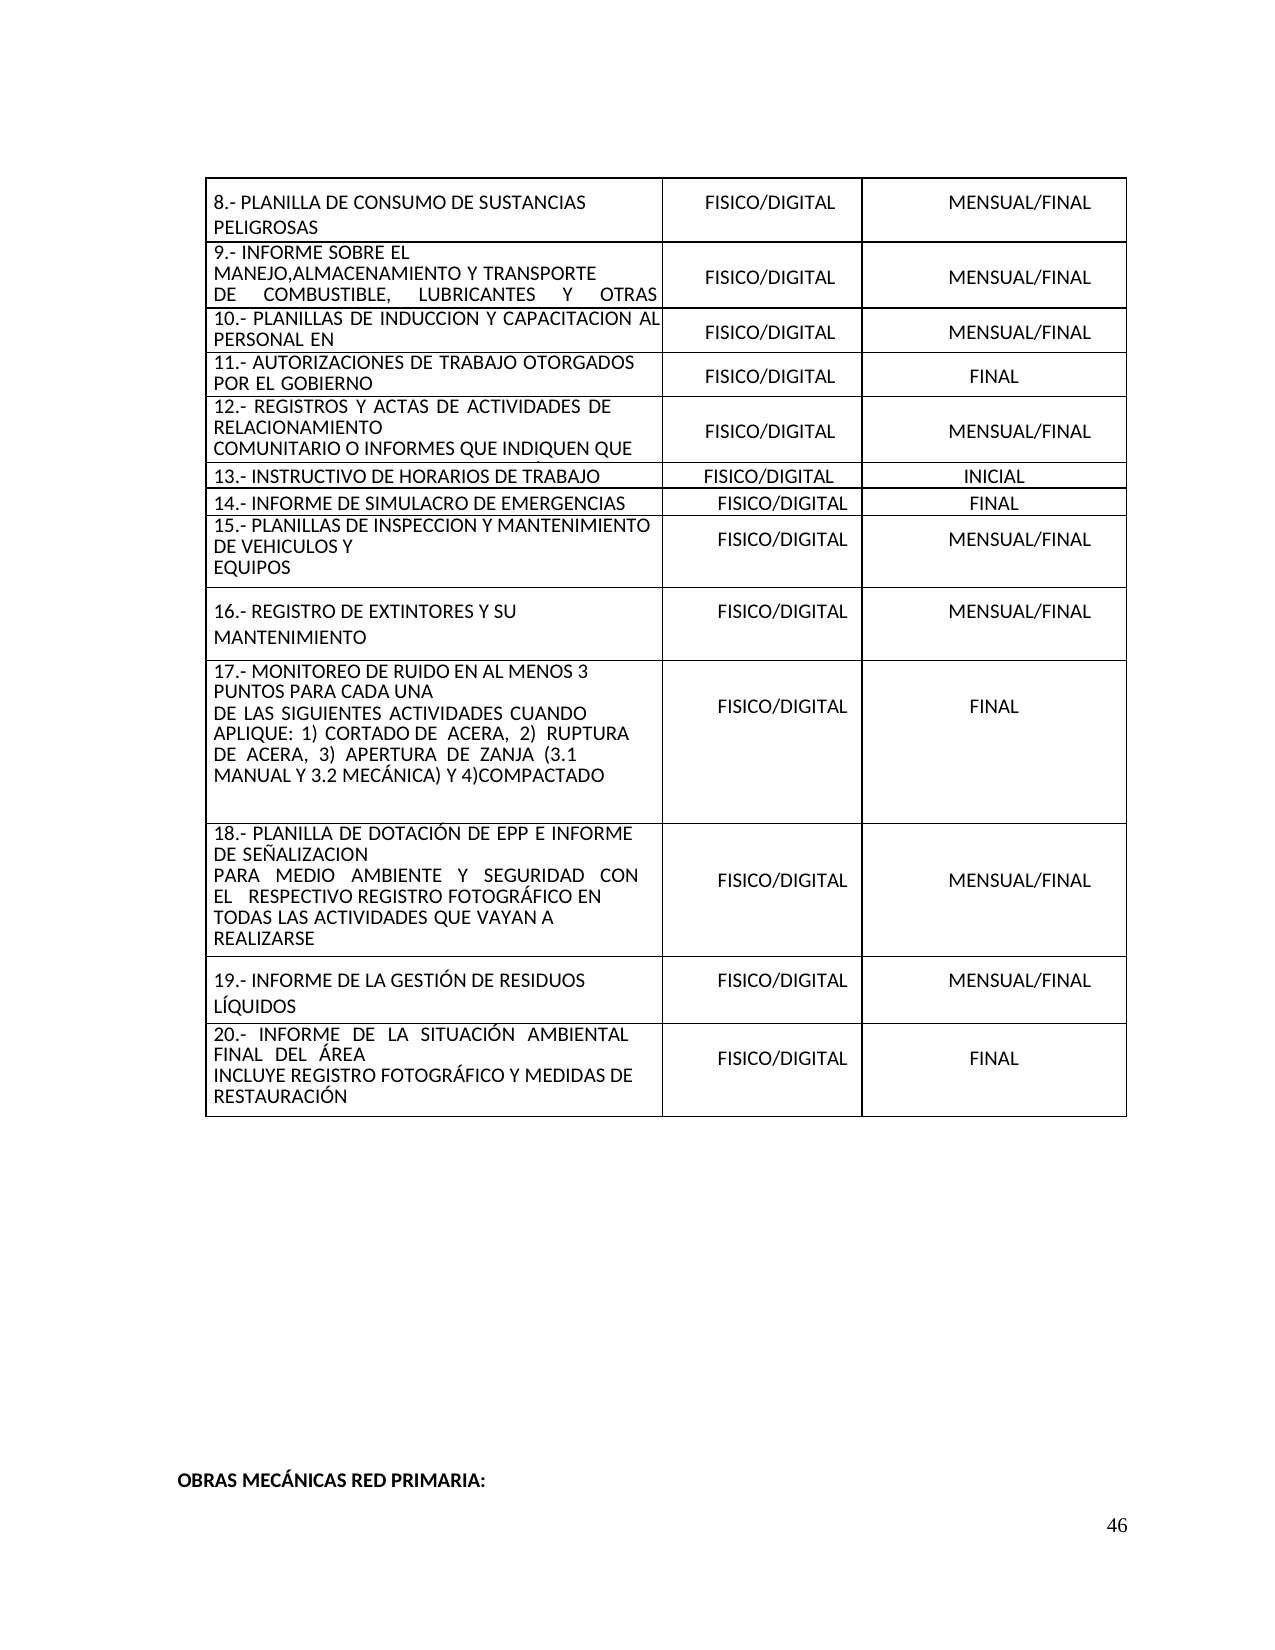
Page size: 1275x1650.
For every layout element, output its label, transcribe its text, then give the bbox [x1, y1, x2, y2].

table_cell FINAL [863, 353, 1126, 396]
table_cell MENSUAL/FINAL [863, 588, 1126, 660]
table_cell MENSUAL/FINAL [863, 824, 1126, 956]
table_cell MENSUAL/FINAL [863, 397, 1126, 462]
table_cell 13.- INSTRUCTIVO DE HORARIOS DE TRABAJO [207, 463, 662, 487]
table_cell MENSUAL/FINAL [863, 516, 1126, 587]
table_cell INICIAL [863, 463, 1126, 487]
table_cell 19.- INFORME DE LA GESTIÓN DE RESIDUOS LÍQUIDOS [207, 957, 662, 1023]
table_cell 15.- PLANILLAS DE INSPECCION Y MANTENIMIENTO DE VEHICULOS Y EQUIPOS [207, 516, 662, 587]
table_cell 14.- INFORME DE SIMULACRO DE EMERGENCIAS [207, 489, 662, 514]
table_cell FISICO/DIGITAL [663, 179, 861, 241]
table_cell FISICO/DIGITAL [663, 516, 861, 587]
table_cell FISICO/DIGITAL [663, 463, 861, 487]
table_cell 8.- PLANILLA DE CONSUMO DE SUSTANCIAS PELIGROSAS [207, 179, 662, 241]
table_cell FISICO/DIGITAL [663, 309, 861, 352]
table_cell FISICO/DIGITAL [663, 588, 861, 660]
table_cell FISICO/DIGITAL [663, 353, 861, 396]
table_cell FISICO/DIGITAL [663, 957, 861, 1023]
table_cell 10.- PLANILLAS DE INDUCCION Y CAPACITACION AL PERSONAL EN TEMAS DE SEGURIDAD, SALUD, AMBIENTE Y SOCIAL [207, 309, 662, 352]
table_cell MENSUAL/FINAL [863, 309, 1126, 352]
table_cell FINAL [863, 661, 1126, 823]
table_cell 11.- AUTORIZACIONES DE TRABAJO OTORGADOS POR EL GOBIERNO MUNICIPAL (USOS DE DDV, CERTIFICADOS DE SERVIDUMBRE, ETC) [207, 353, 662, 396]
table_cell 20.- INFORME DE LA SITUACIÓN AMBIENTAL FINAL DEL ÁREA INCLUYE REGISTRO FOTOGRÁFICO Y MEDIDAS DE RESTAURACIÓN [207, 1024, 662, 1116]
table_cell FISICO/DIGITAL [663, 397, 861, 462]
table_cell FINAL [863, 1024, 1126, 1116]
text OBRAS MECÁNICAS RED PRIMARIA: [177, 1467, 1127, 1492]
table_cell MENSUAL/FINAL [863, 243, 1126, 307]
table_cell FISICO/DIGITAL [663, 1024, 861, 1116]
table_cell 9.- INFORME SOBRE EL MANEJO,ALMACENAMIENTO Y TRANSPORTE DE COMBUSTIBLE, LUBRICANTES Y OTRAS SUSTANCIAS PELIGROSAS [207, 243, 662, 307]
table_cell FINAL [863, 489, 1126, 514]
table_cell MENSUAL/FINAL [863, 957, 1126, 1023]
table_cell 12.- REGISTROS Y ACTAS DE ACTIVIDADES DE RELACIONAMIENTO COMUNITARIO O INFORMES QUE INDIQUEN QUE NO FUE REQUERIDA ESTA ACTIVIDAD (COPIAS LEGALIZADAS) [207, 397, 662, 462]
table_cell FISICO/DIGITAL [663, 824, 861, 956]
table_cell 17.- MONITOREO DE RUIDO EN AL MENOS 3 PUNTOS PARA CADA UNA DE LAS SIGUIENTES ACTIVIDADES CUANDO APLIQUE: 1) CORTADO DE ACERA, 2) RUPTURA DE ACERA, 3) APERTURA DE ZANJA (3.1 MANUAL Y 3.2 MECÁNICA) Y 4)COMPACTADO [207, 661, 662, 823]
table_cell FISICO/DIGITAL [663, 489, 861, 514]
table_cell FISICO/DIGITAL [663, 661, 861, 823]
table_cell FISICO/DIGITAL [663, 243, 861, 307]
table_cell 18.- PLANILLA DE DOTACIÓN DE EPP E INFORME DE SEÑALIZACION PARA MEDIO AMBIENTE Y SEGURIDAD CON EL RESPECTIVO REGISTRO FOTOGRÁFICO EN TODAS LAS ACTIVIDADES QUE VAYAN A REALIZARSE [207, 824, 662, 956]
table_cell 16.- REGISTRO DE EXTINTORES Y SU MANTENIMIENTO [207, 588, 662, 660]
table_cell MENSUAL/FINAL [863, 179, 1126, 241]
